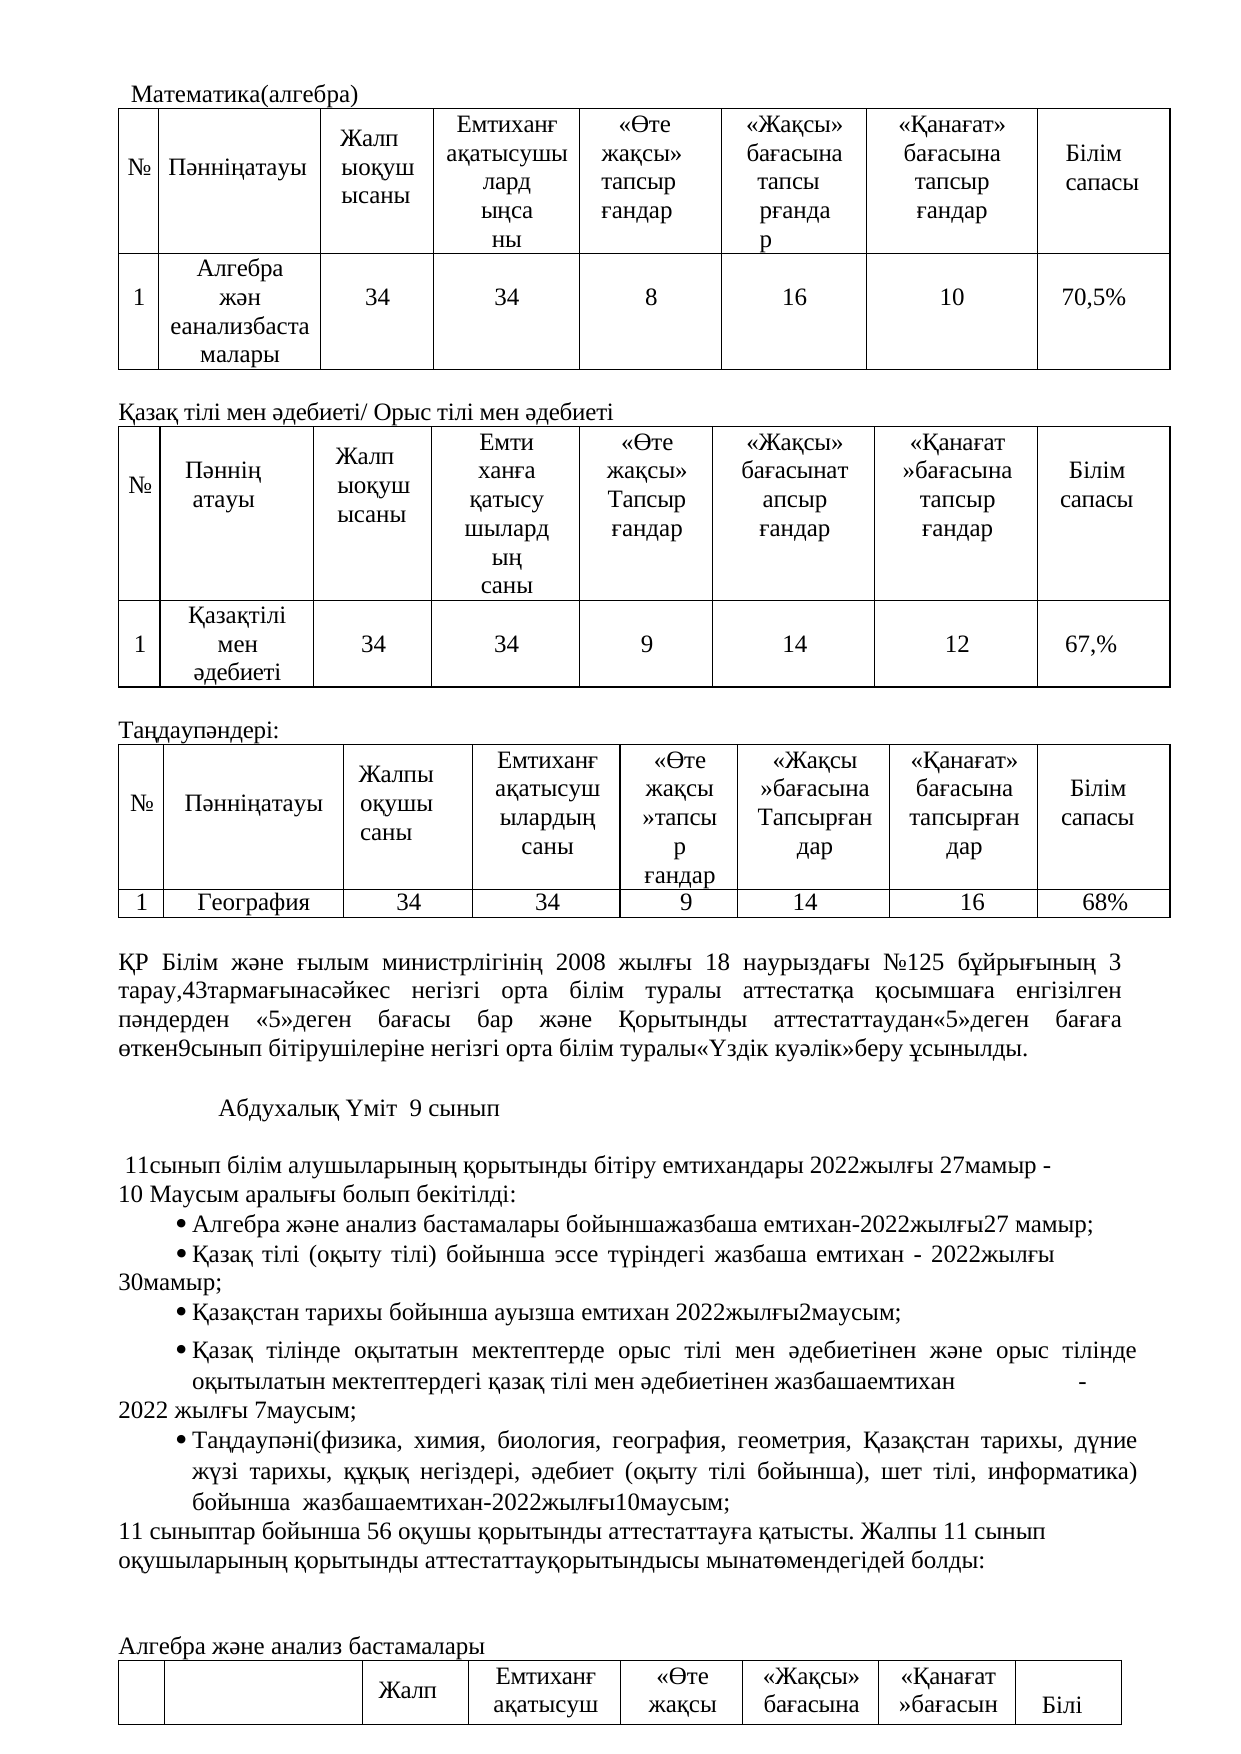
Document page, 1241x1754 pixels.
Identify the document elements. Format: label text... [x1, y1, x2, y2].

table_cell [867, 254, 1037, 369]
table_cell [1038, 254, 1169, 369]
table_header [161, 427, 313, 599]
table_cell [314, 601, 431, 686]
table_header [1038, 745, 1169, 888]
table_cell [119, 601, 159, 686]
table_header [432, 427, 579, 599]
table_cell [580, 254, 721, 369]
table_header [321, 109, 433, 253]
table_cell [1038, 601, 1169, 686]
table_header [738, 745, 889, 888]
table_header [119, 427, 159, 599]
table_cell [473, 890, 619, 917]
text Алгебра және анализ бастамалары [118, 1631, 1138, 1660]
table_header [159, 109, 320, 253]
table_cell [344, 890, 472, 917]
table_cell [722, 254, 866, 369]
text 2022 жылғы 7маусым; [118, 1395, 1138, 1424]
list Таңдаупәні(физика, химия, биология, география, геометрия, Қазақстан тарихы, дүние жүзі тарихы, құқық негіздері, әдебиет (оқыту тілі бойынша), шет тілі, информатика) бойынша жазбашаемтихан-2022жылғы10маусым; [177, 1424, 1138, 1516]
text Математика(алгебра) [118, 79, 1138, 108]
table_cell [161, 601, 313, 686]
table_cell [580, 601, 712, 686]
list сыныптар бойынша 56 оқушы қорытынды аттестаттауға қатысты. Жалпы 11 сынып оқушыларының қорытынды аттестаттауқорытындысы мынатөмендегідей болды: [118, 1516, 1046, 1573]
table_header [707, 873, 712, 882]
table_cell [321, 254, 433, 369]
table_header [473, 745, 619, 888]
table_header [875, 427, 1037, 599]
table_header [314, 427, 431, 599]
text Қазақ тілі мен әдебиеті/ Орыс тілі мен әдебиеті [118, 397, 1138, 426]
text Таңдаупәндері: [118, 715, 1138, 744]
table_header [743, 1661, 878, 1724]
list Қазақстан тарихы бойынша ауызша емтихан 2022жылғы2маусым; [177, 1296, 1138, 1327]
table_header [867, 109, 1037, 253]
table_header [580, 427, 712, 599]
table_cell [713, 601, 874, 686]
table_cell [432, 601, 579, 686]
list Қазақ тілінде оқытатын мектептерде орыс тілі мен әдебиетінен және орыс тілінде оқытылатын мектептердегі қазақ тілі мен әдебиетінен жазбашаемтихан - [177, 1334, 1138, 1395]
list Маусым аралығы болып бекітілді: [118, 1179, 1138, 1208]
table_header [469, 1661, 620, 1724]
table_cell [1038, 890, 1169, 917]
list Алгебра және анализ бастамалары бойыншажазбаша емтихан-2022жылғы27 мамыр; [177, 1208, 1138, 1239]
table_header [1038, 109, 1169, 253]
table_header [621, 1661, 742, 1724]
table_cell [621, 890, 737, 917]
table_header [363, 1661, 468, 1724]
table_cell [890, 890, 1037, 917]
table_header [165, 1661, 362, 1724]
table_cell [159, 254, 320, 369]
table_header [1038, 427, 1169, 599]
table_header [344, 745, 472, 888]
text Абдухалық Үміт 9 сынып [118, 1093, 1138, 1122]
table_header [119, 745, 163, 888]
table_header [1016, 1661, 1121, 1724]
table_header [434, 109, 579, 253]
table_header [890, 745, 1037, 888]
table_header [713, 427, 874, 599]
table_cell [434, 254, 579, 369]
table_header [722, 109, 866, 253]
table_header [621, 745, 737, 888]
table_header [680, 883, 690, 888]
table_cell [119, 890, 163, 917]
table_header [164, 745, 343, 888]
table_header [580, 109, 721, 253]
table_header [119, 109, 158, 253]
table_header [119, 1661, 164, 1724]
text ҚР Білім және ғылым министрлігінің 2008 жылғы 18 наурыздағы №125 бұйрығының 3 тарау,43тармағынасәйкес негізгі орта білім туралы аттестатқа қосымшаға енгізілген пәндерден «5»деген бағасы бар және Қорытынды аттестаттаудан«5»деген бағаға өткен9сынып бітірушілеріне негізгі орта білім туралы«Үздік куәлік»беру ұсынылды. [118, 947, 1122, 1062]
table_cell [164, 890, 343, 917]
list Қазақ тілі (оқыту тілі) бойынша эссе түріндегі жазбаша емтихан - 2022жылғы 30мамыр; [118, 1239, 1056, 1296]
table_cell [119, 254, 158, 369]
text 11сынып білім алушыларының қорытынды бітіру емтихандары 2022жылғы 27мамыр - [118, 1151, 1138, 1179]
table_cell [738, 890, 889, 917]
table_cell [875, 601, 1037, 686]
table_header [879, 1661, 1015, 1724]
